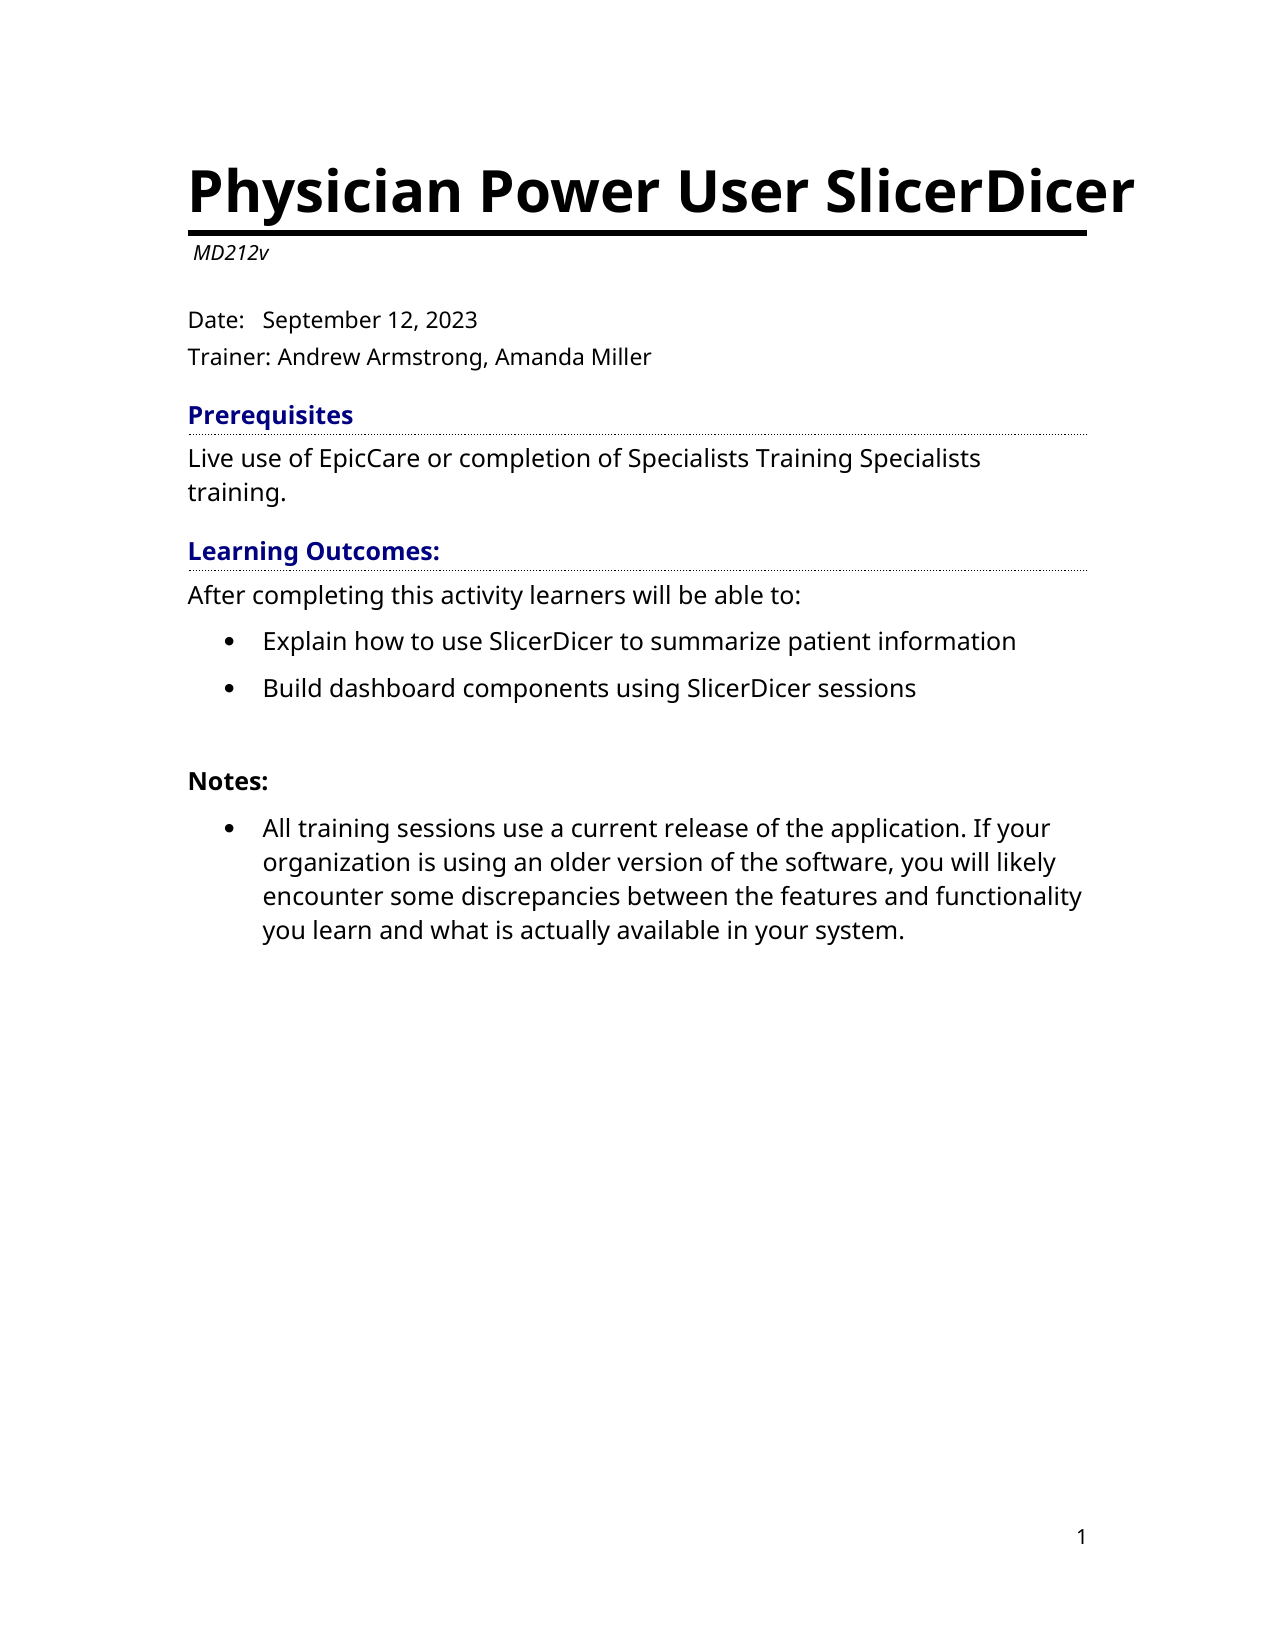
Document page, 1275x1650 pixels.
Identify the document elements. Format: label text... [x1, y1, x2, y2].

subtitle Physician Power User SlicerDicer [187, 150, 1275, 229]
subtitle Prerequisites [187, 397, 1087, 435]
text MD212v [187, 231, 1087, 266]
subtitle Trainer: Andrew Armstrong, Amanda Miller [187, 341, 1087, 372]
list Build dashboard components using SlicerDicer sessions [225, 671, 1087, 705]
list Explain how to use SlicerDicer to summarize patient information [225, 624, 1087, 658]
text Live use of EpicCare or completion of Specialists Training Specialists training. [187, 441, 1087, 509]
list All training sessions use a current release of the application. If your organization is using an older version of the software, you will likely encounter some discrepancies between the features and functionality you learn and what is actually available in your system. [225, 810, 1087, 947]
text After completing this activity learners will be able to: [187, 577, 1087, 612]
text Notes: [187, 764, 1087, 798]
subtitle Learning Outcomes: [187, 534, 1087, 571]
subtitle Date: September 12, 2023 [187, 304, 1087, 335]
